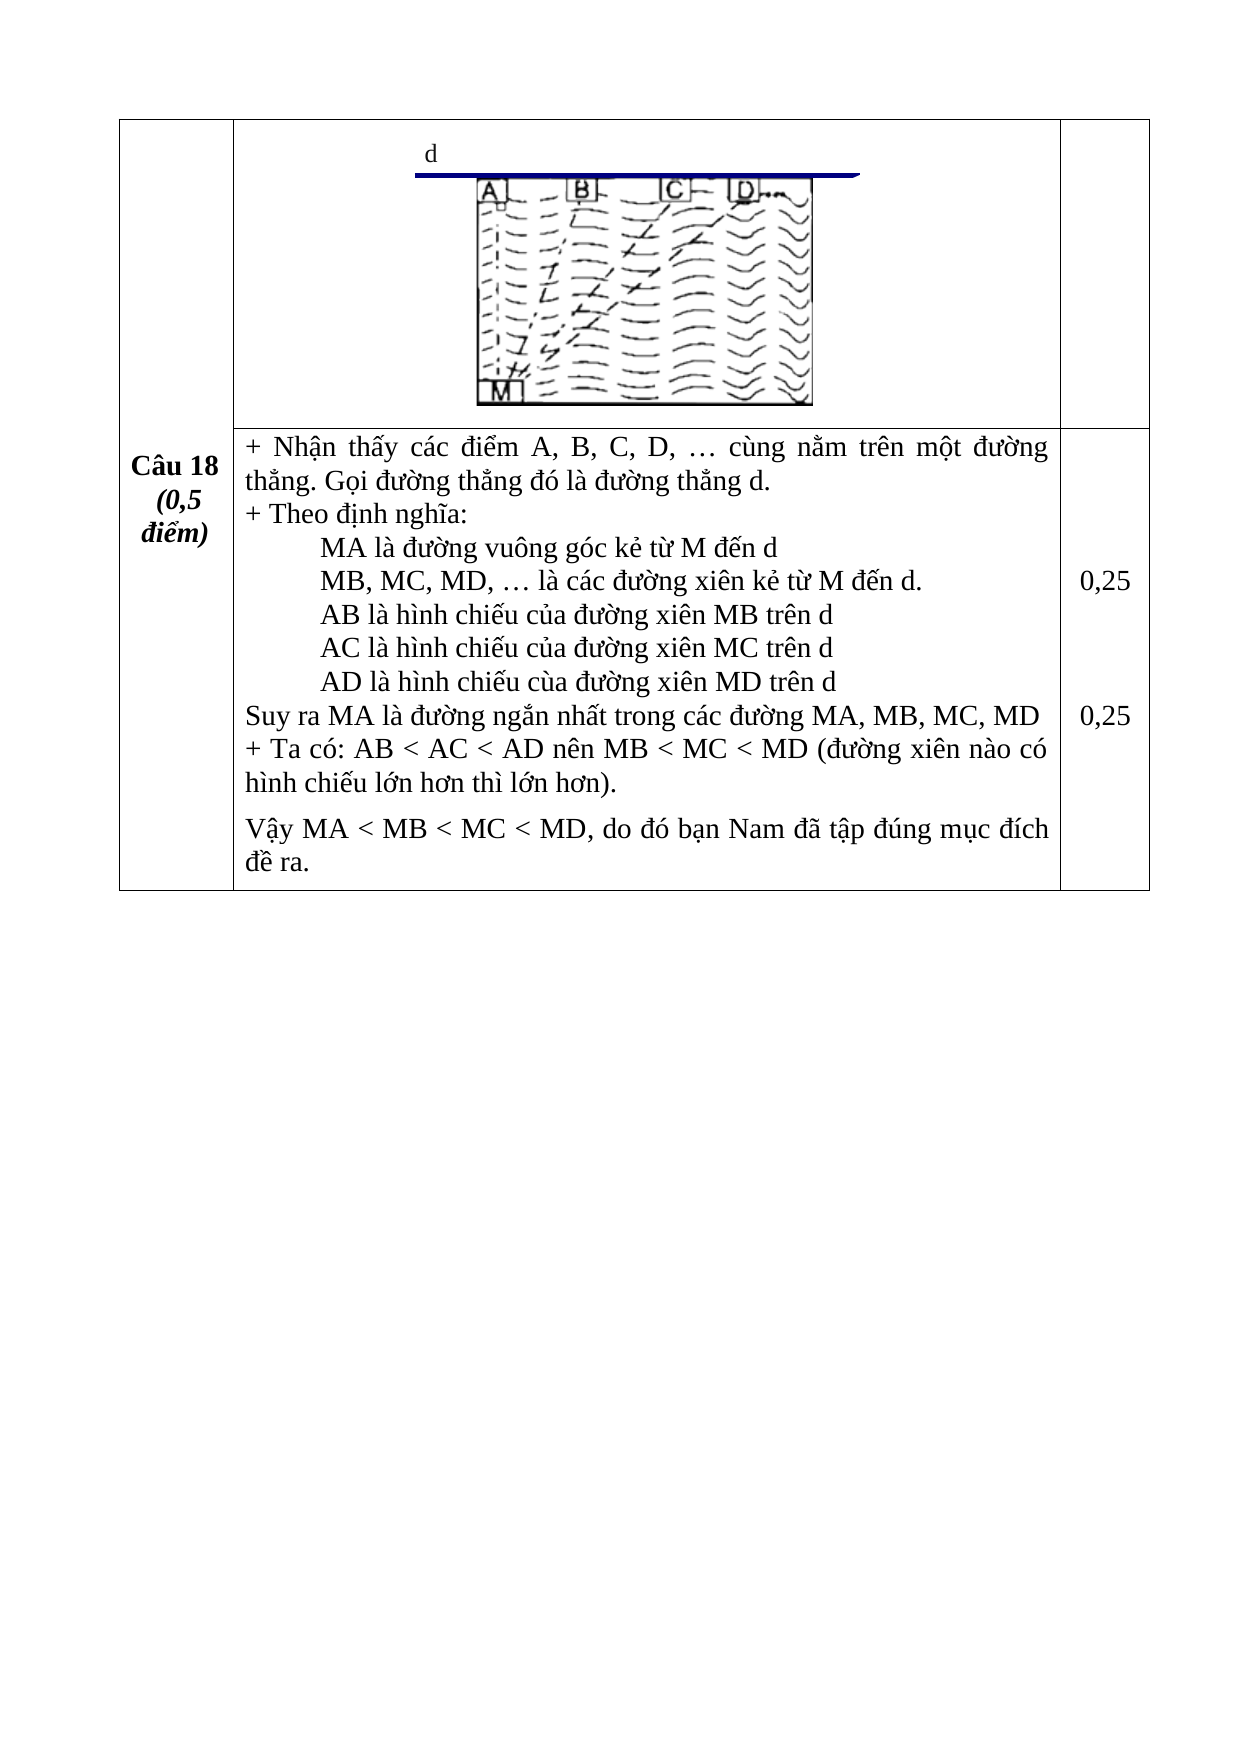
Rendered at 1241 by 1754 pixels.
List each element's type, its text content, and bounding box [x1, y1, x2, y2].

table_cell + Nhận thấy các điểm A, B, C, D, … cùng nằm trên một đường thẳng. Gọi đường thẳng đó là đường thẳng d. + Theo định nghĩa: MA là đường vuông góc kẻ từ M đến d MB, MC, MD, … là các đường xiên kẻ từ M đến d. AB là hình chiếu của đường xiên MB trên d AC là hình chiếu của đường xiên MC trên d AD là hình chiếu cùa đường xiên MD trên d Suy ra MA là đường ngắn nhất trong các đường MA, MB, MC, MD + Ta có: AB < AC < AD nên MB < MC < MD (đường xiên nào có hình chiếu lớn hơn thì lớn hơn). Vậy MA < MB < MC < MD, do đó bạn Nam đã tập đúng mục đích đề ra. [234, 429, 1060, 890]
table_cell [234, 120, 1060, 428]
table_cell Câu 18 (0,5 điểm) [120, 120, 233, 890]
table_cell [1061, 120, 1149, 428]
table_cell 0,25 0,25 [1061, 429, 1149, 890]
